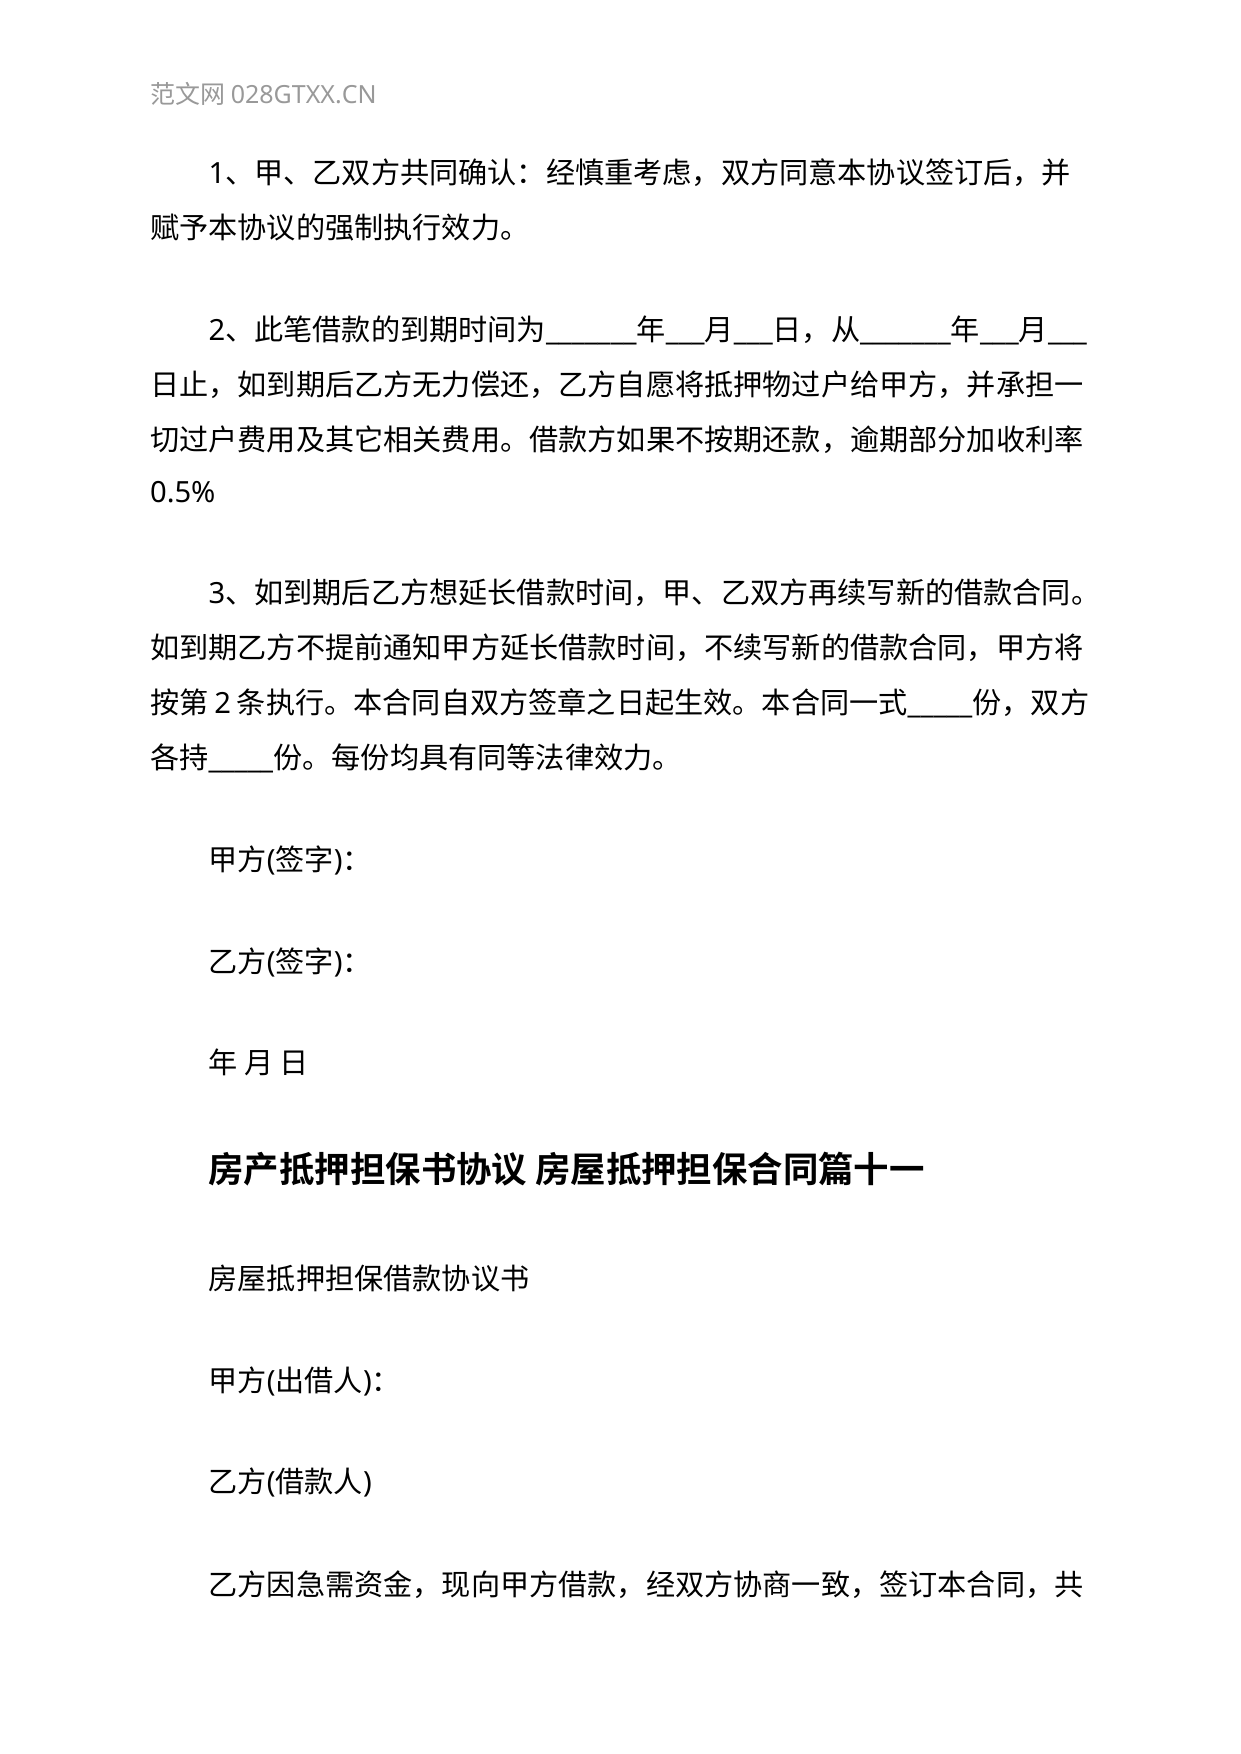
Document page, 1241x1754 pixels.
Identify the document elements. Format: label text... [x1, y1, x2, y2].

text 甲方(签字)： [150, 836, 1090, 878]
text 房屋抵押担保借款协议书 [150, 1255, 1090, 1298]
text 1、甲、乙双方共同确认：经慎重考虑，双方同意本协议签订后，并赋予本协议的强制执行效力。 [150, 150, 1090, 247]
text 房产抵押担保书协议 房屋抵押担保合同篇十一 [150, 1142, 1090, 1193]
text 2、此笔借款的到期时间为_______年___月___日，从_______年___月___日止，如到期后乙方无力偿还，乙方自愿将抵押物过户给甲方，并承担一切过户费用及其它相关费用。借款方如果不按期还款，逾期部分加收利率0.5% [150, 307, 1090, 511]
text 甲方(出借人)： [150, 1357, 1090, 1399]
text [150, 1561, 1090, 1603]
text 年 月 日 [150, 1040, 1090, 1082]
text 3、如到期后乙方想延长借款时间，甲、乙双方再续写新的借款合同。如到期乙方不提前通知甲方延长借款时间，不续写新的借款合同，甲方将按第2条执行。本合同自双方签章之日起生效。本合同一式_____份，双方各持_____份。每份均具有同等法律效力。 [150, 569, 1090, 777]
text 乙方(签字)： [150, 938, 1090, 981]
text 乙方(借款人) [150, 1459, 1090, 1501]
